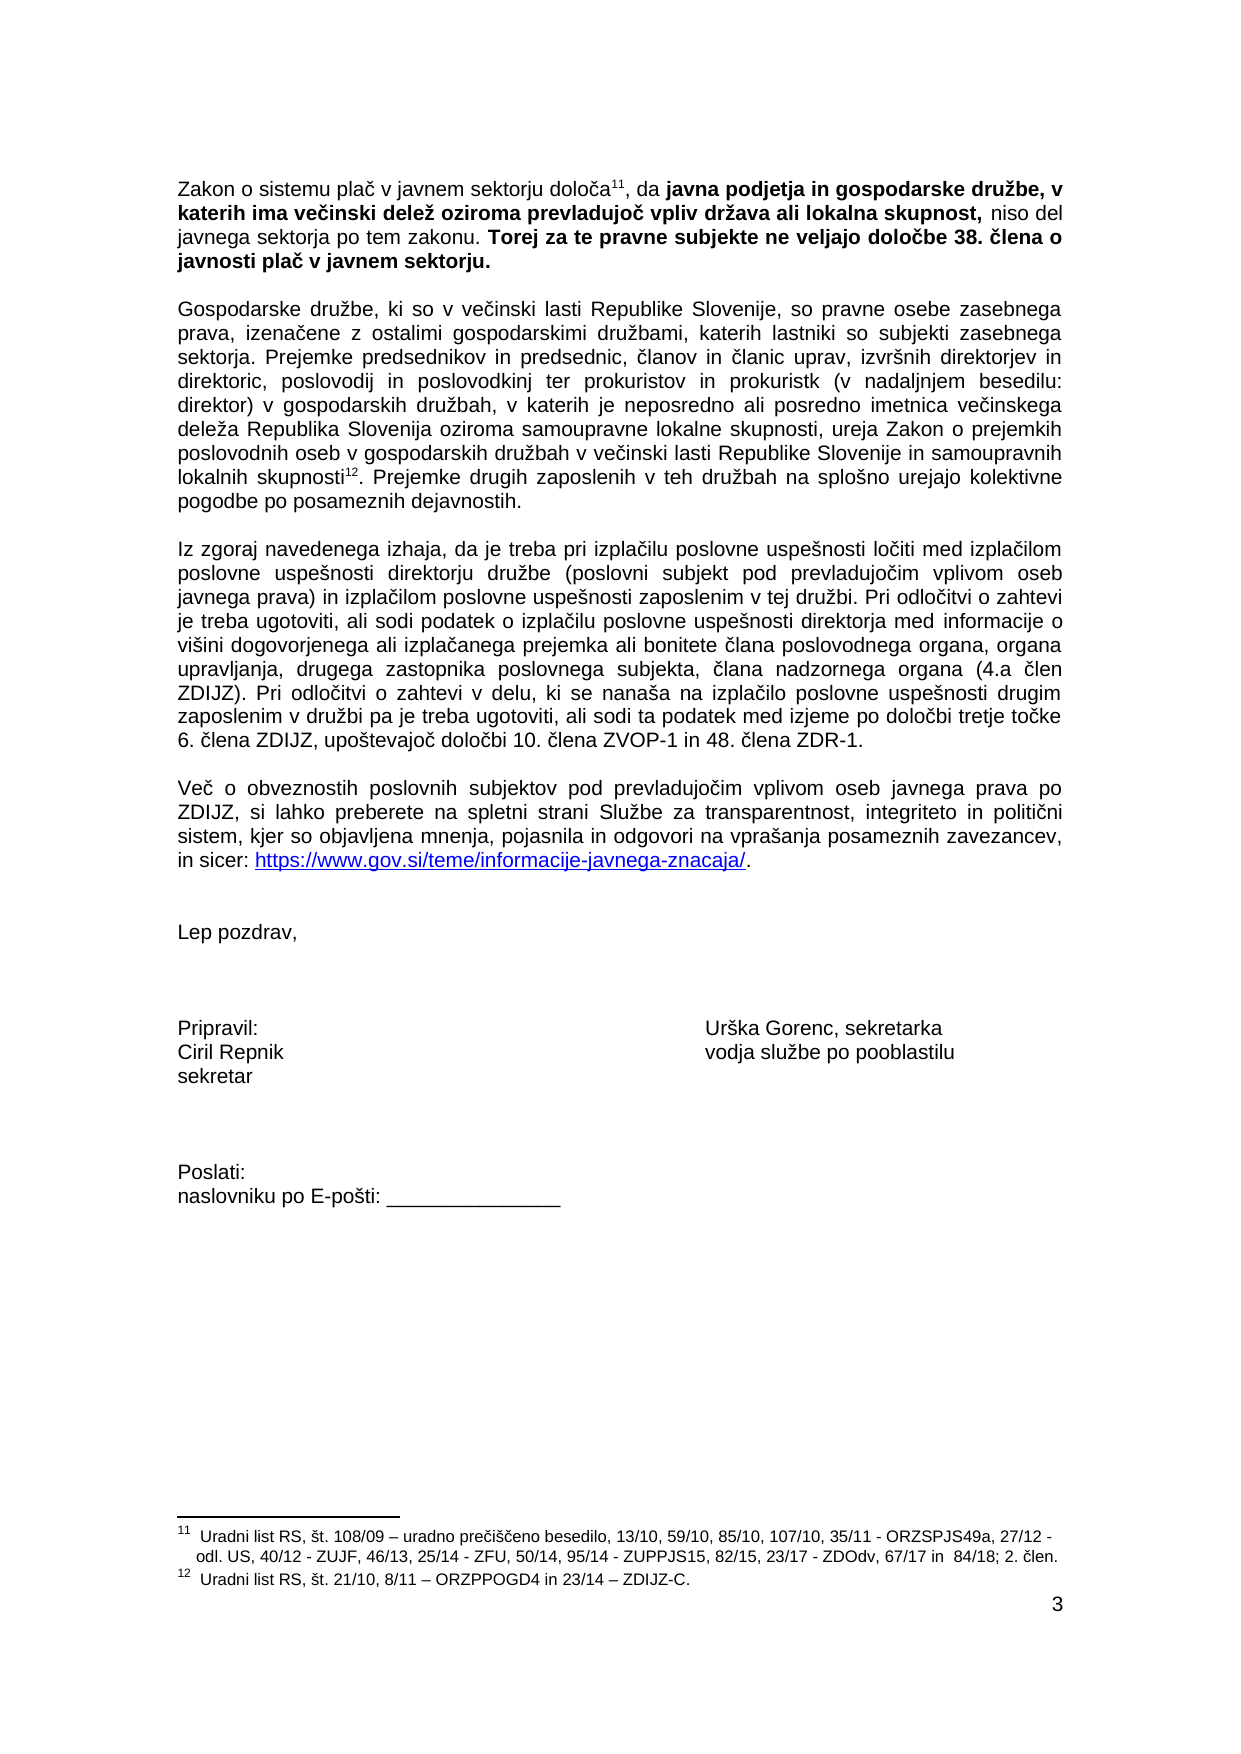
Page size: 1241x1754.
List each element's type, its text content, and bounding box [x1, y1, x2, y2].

text Pripravil: Urška Gorenc, sekretarka [177, 1016, 1063, 1040]
text Več o obveznostih poslovnih subjektov pod prevladujočim vplivom oseb javnega prava po ZDIJZ, si lahko preberete na spletni strani Službe za transparentnost, integriteto in politični sistem, kjer so objavljena mnenja, pojasnila in odgovori na vprašanja posameznih zavezancev, in sicer: https://www.gov.si/teme/informacije-javnega-znacaja/. [177, 776, 1063, 872]
text Zakon o sistemu plač v javnem sektorju določa, da javna podjetja in gospodarske družbe, v katerih ima večinski delež oziroma prevladujoč vpliv država ali lokalna skupnost, niso del javnega sektorja po tem zakonu. Torej za te pravne subjekte ne veljajo določbe 38. člena o javnosti plač v javnem sektorju. [177, 177, 1063, 273]
text Poslati: [177, 1159, 1063, 1183]
text Iz zgoraj navedenega izhaja, da je treba pri izplačilu poslovne uspešnosti ločiti med izplačilom poslovne uspešnosti direktorju družbe (poslovni subjekt pod prevladujočim vplivom oseb javnega prava) in izplačilom poslovne uspešnosti zaposlenim v tej družbi. Pri odločitvi o zahtevi je treba ugotoviti, ali sodi podatek o izplačilu poslovne uspešnosti direktorja med informacije o višini dogovorjenega ali izplačanega prejemka ali bonitete člana poslovodnega organa, organa upravljanja, drugega zastopnika poslovnega subjekta, člana nadzornega organa (4.a člen ZDIJZ). Pri odločitvi o zahtevi v delu, ki se nanaša na izplačilo poslovne uspešnosti drugim zaposlenim v družbi pa je treba ugotoviti, ali sodi ta podatek med izjeme po določbi tretje točke 6. člena ZDIJZ, upoštevajoč določbi 10. člena ZVOP-1 in 48. člena ZDR-1. [177, 537, 1063, 752]
text Lep pozdrav, [177, 920, 1063, 944]
text Gospodarske družbe, ki so v večinski lasti Republike Slovenije, so pravne osebe zasebnega prava, izenačene z ostalimi gospodarskimi družbami, katerih lastniki so subjekti zasebnega sektorja. Prejemke predsednikov in predsednic, članov in članic uprav, izvršnih direktorjev in direktoric, poslovodij in poslovodkinj ter prokuristov in prokuristk (v nadaljnjem besedilu: direktor) v gospodarskih družbah, v katerih je neposredno ali posredno imetnica večinskega deleža Republika Slovenija oziroma samoupravne lokalne skupnosti, ureja Zakon o prejemkih poslovodnih oseb v gospodarskih družbah v večinski lasti Republike Slovenije in samoupravnih lokalnih skupnosti. Prejemke drugih zaposlenih v teh družbah na splošno urejajo kolektivne pogodbe po posameznih dejavnostih. [177, 297, 1063, 513]
text naslovniku po E-pošti: _______________ [177, 1183, 1063, 1207]
text Ciril Repnik vodja službe po pooblastilu [177, 1040, 1063, 1064]
text sekretar [177, 1064, 1063, 1088]
